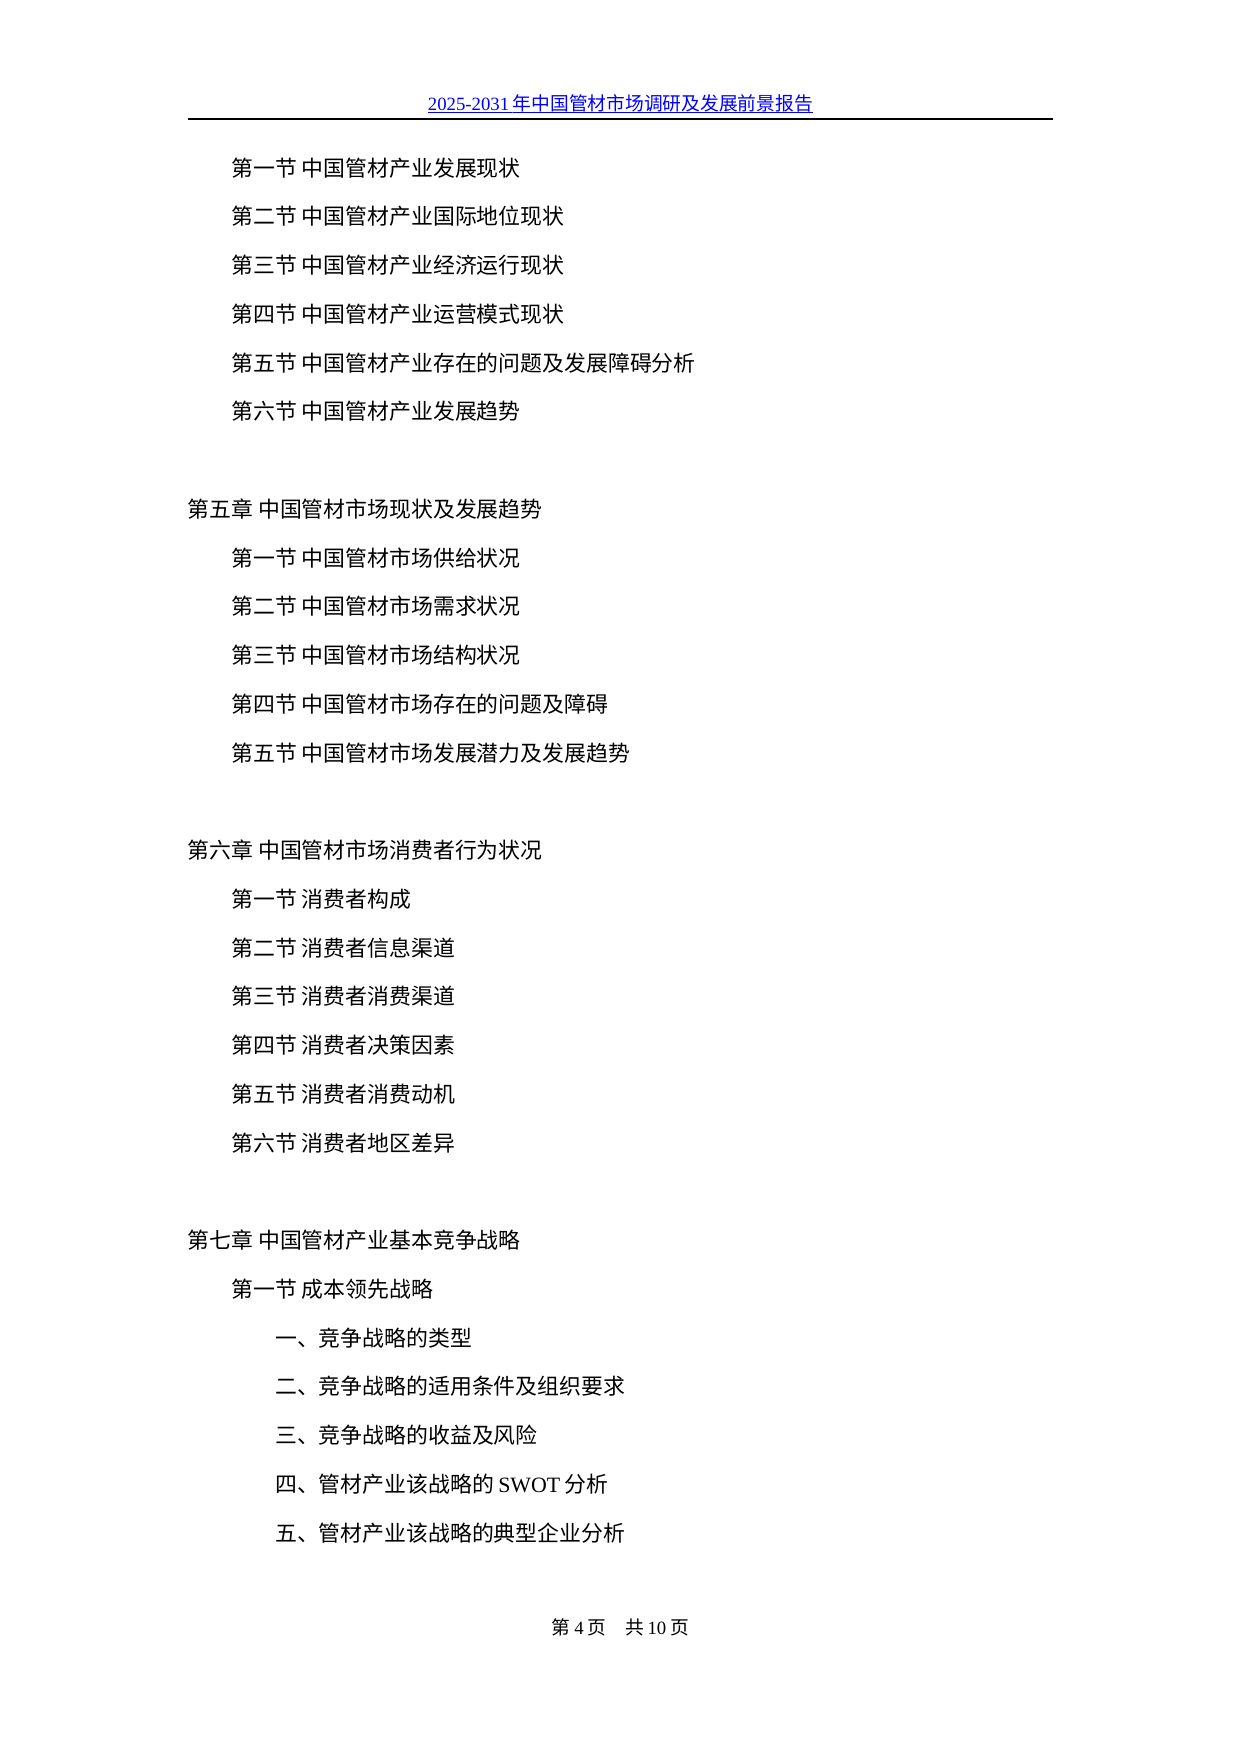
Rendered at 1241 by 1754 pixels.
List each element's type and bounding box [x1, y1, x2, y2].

text [187, 150, 1053, 1548]
